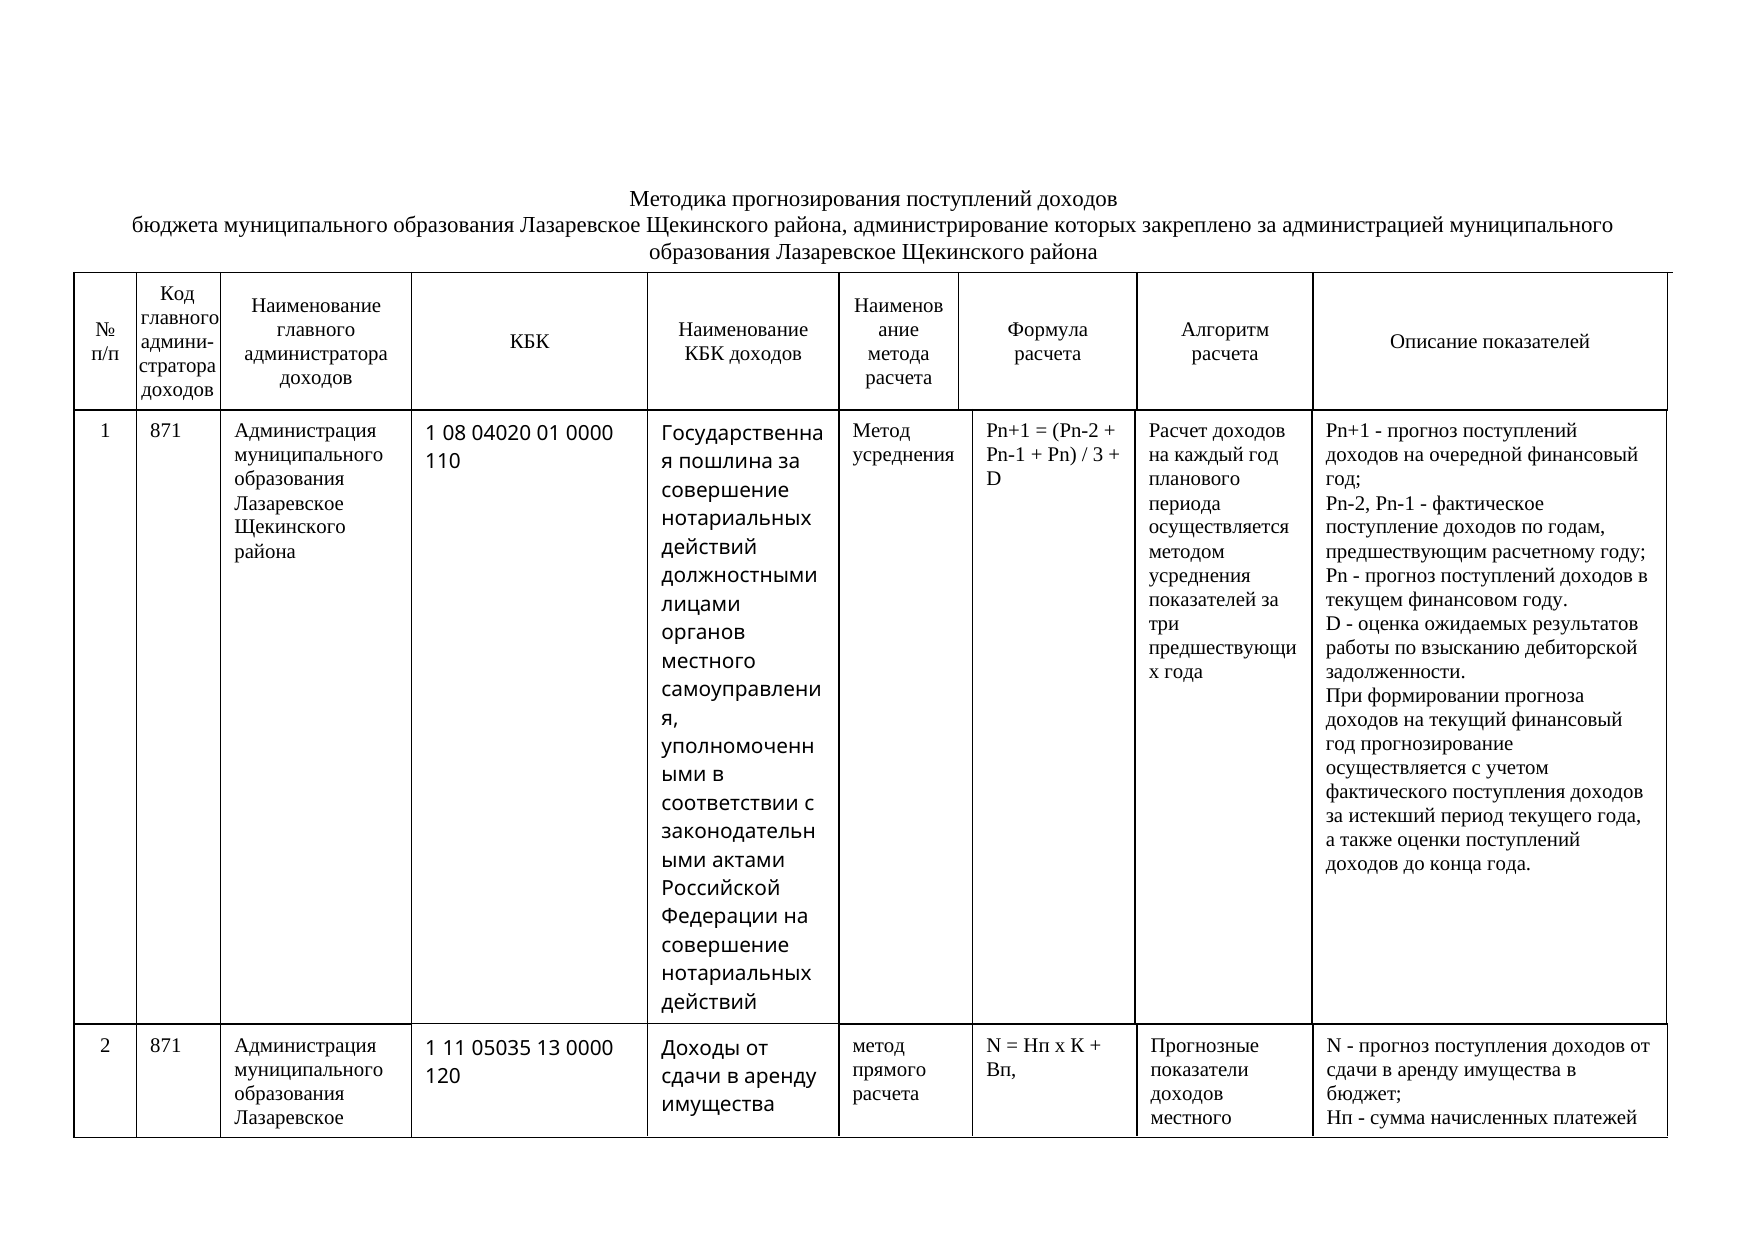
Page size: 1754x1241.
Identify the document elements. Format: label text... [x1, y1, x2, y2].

table_cell N = Нп x К + Вп, [973, 1025, 1137, 1137]
table_cell 1 08 04020 01 0000 110 [412, 411, 647, 1023]
table_cell КБК [412, 273, 647, 409]
table_cell Наименование метода расчета [840, 273, 958, 409]
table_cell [412, 1024, 648, 1137]
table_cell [1313, 1025, 1667, 1137]
table_cell Метод усреднения [840, 411, 972, 1023]
table_cell Рn+1 - прогноз поступлений доходов на очередной финансовый год; Рn-2, Рn-1 - фактическое поступление доходов по годам, предшествующим расчетному году; Рn - прогноз поступлений доходов в текущем финансовом году. D - оценка ожидаемых результатов работы по взысканию дебиторской задолженности. При формировании прогноза доходов на текущий финансовый год прогнозирование осуществляется с учетом фактического поступления доходов за истекший период текущего года, а также оценки поступлений доходов до конца года. [1313, 411, 1666, 1023]
table_cell Рn+1 = (Рn-2 + Рn-1 + Рn) / 3 + D [973, 411, 1134, 1023]
table_cell Администрация муниципального образования Лазаревское Щекинского района [221, 411, 411, 1023]
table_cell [648, 1024, 839, 1137]
table_cell Код главного админи- стратора доходов [137, 273, 220, 409]
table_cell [221, 1025, 411, 1137]
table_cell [1137, 1025, 1313, 1137]
table_cell Наименование главного администратора доходов [221, 273, 411, 409]
table_cell Расчет доходов на каждый год планового периода осуществляется методом усреднения показателей за три предшествующих года [1136, 411, 1311, 1023]
table_cell 2 [75, 1025, 136, 1137]
table_cell № п/п [75, 273, 136, 409]
table_cell Описание показателей [1314, 273, 1667, 409]
table_cell 1 [75, 411, 136, 1023]
table_cell Алгоритм расчета [1138, 273, 1312, 409]
table_cell 871 [137, 1025, 220, 1137]
table_cell 871 [137, 411, 220, 1023]
table_cell Наименование КБК доходов [648, 273, 838, 409]
table_cell Государственная пошлина за совершение нотариальных действий должностными лицами органов местного самоуправления, уполномоченными в соответствии с законодательными актами Российской Федерации на совершение нотариальных действий [648, 411, 838, 1023]
table_cell Формула расчета [959, 273, 1136, 409]
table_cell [839, 1025, 972, 1137]
table_header Методика прогнозирования поступлений доходов бюджета муниципального образования Лазаревское Щекинского района, администрирование которых закреплено за администрацией муниципального образования Лазаревское Щекинского района [74, 177, 1673, 272]
